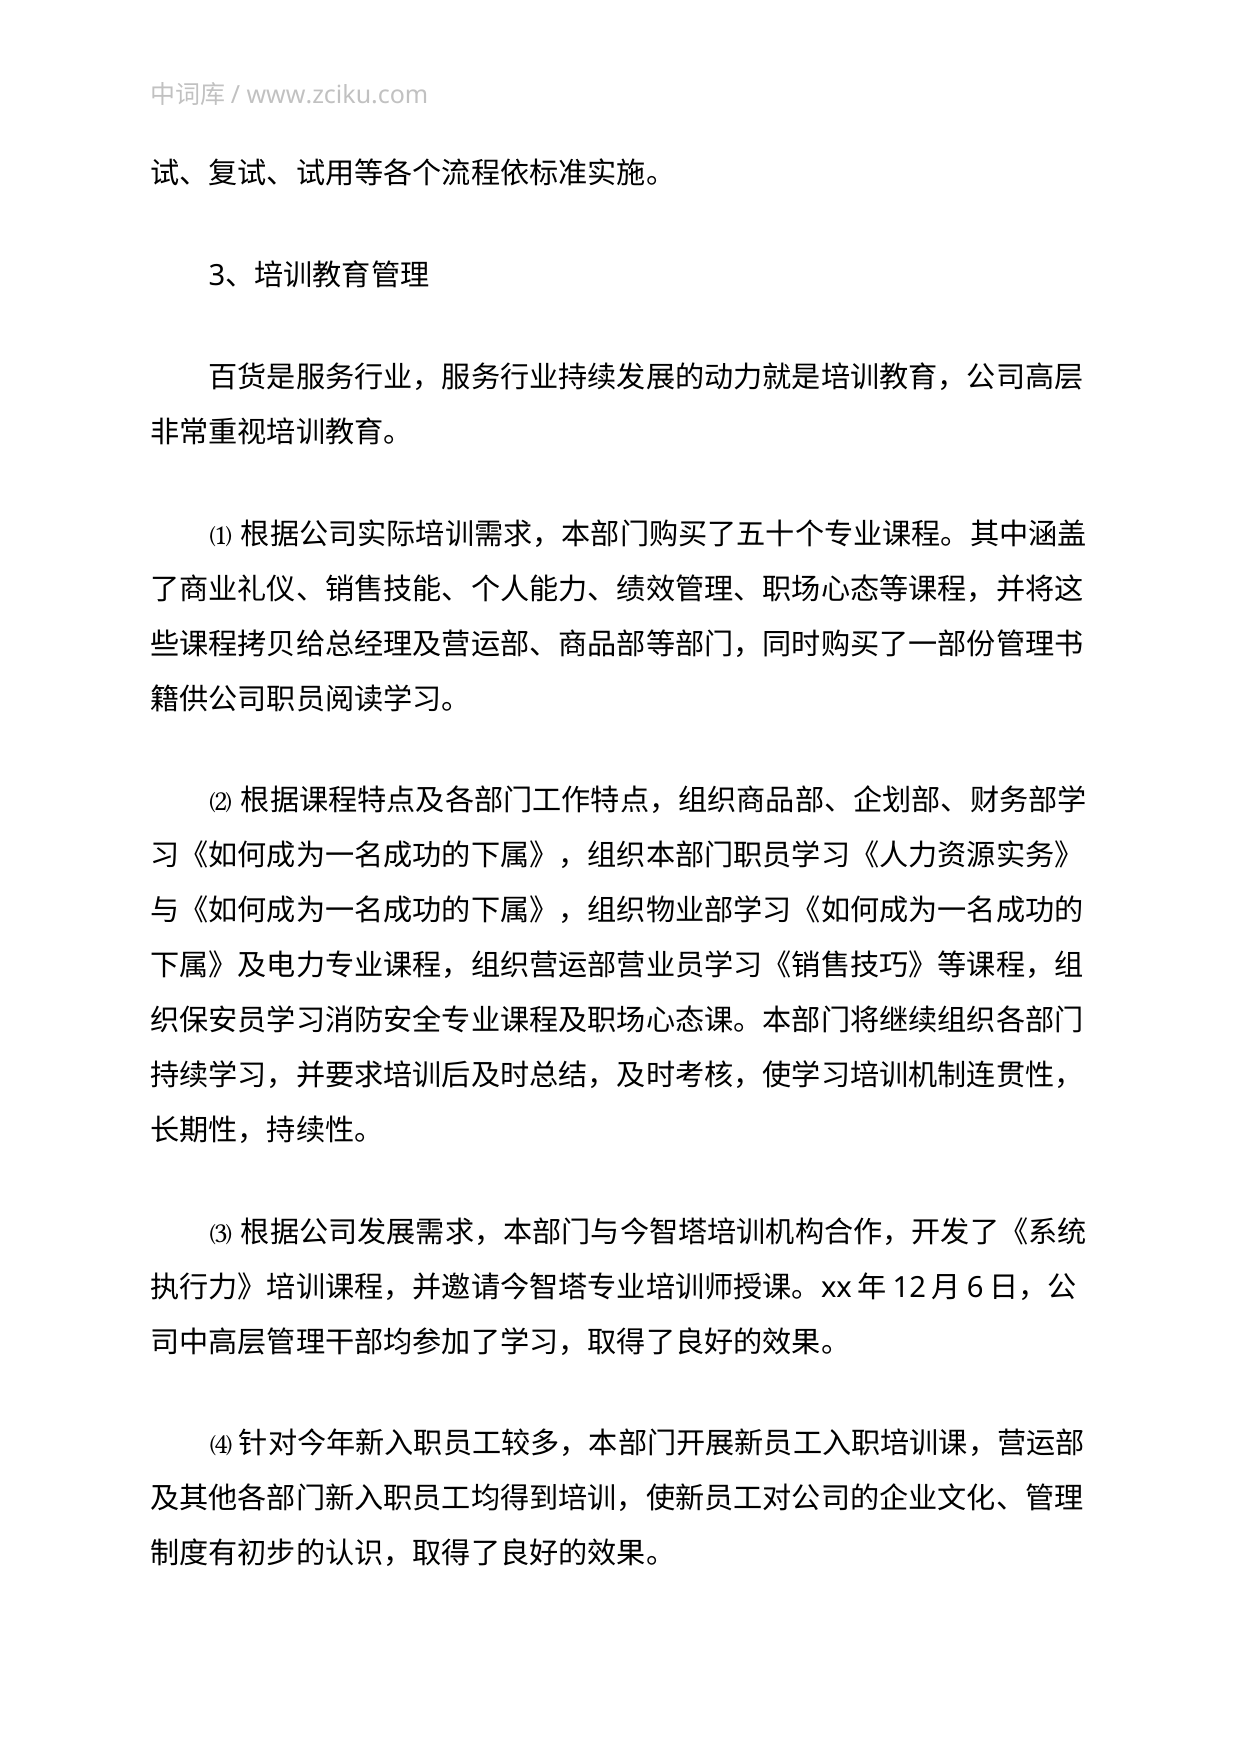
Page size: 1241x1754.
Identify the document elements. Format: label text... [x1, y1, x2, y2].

text ⑴ 根据公司实际培训需求，本部门购买了五十个专业课程。其中涵盖了商业礼仪、销售技能、个人能力、绩效管理、职场心态等课程，并将这些课程拷贝给总经理及营运部、商品部等部门，同时购买了一部份管理书籍供公司职员阅读学习。 [150, 510, 1090, 717]
text ⑵ 根据课程特点及各部门工作特点，组织商品部、企划部、财务部学习《如何成为一名成功的下属》，组织本部门职员学习《人力资源实务》与《如何成为一名成功的下属》，组织物业部学习《如何成为一名成功的下属》及电力专业课程，组织营运部营业员学习《销售技巧》等课程，组织保安员学习消防安全专业课程及职场心态课。本部门将继续组织各部门持续学习，并要求培训后及时总结，及时考核，使学习培训机制连贯性，长期性，持续性。 [150, 777, 1090, 1149]
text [150, 150, 1090, 192]
text ⑶ 根据公司发展需求，本部门与今智塔培训机构合作，开发了《系统执行力》培训课程，并邀请今智塔专业培训师授课。xx年12月6日，公司中高层管理干部均参加了学习，取得了良好的效果。 [150, 1208, 1090, 1361]
text ⑷针对今年新入职员工较多，本部门开展新员工入职培训课，营运部及其他各部门新入职员工均得到培训，使新员工对公司的企业文化、管理制度有初步的认识，取得了良好的效果。 [150, 1420, 1090, 1572]
text 3、培训教育管理 [150, 252, 1090, 294]
text 百货是服务行业，服务行业持续发展的动力就是培训教育，公司高层非常重视培训教育。 [150, 354, 1090, 451]
